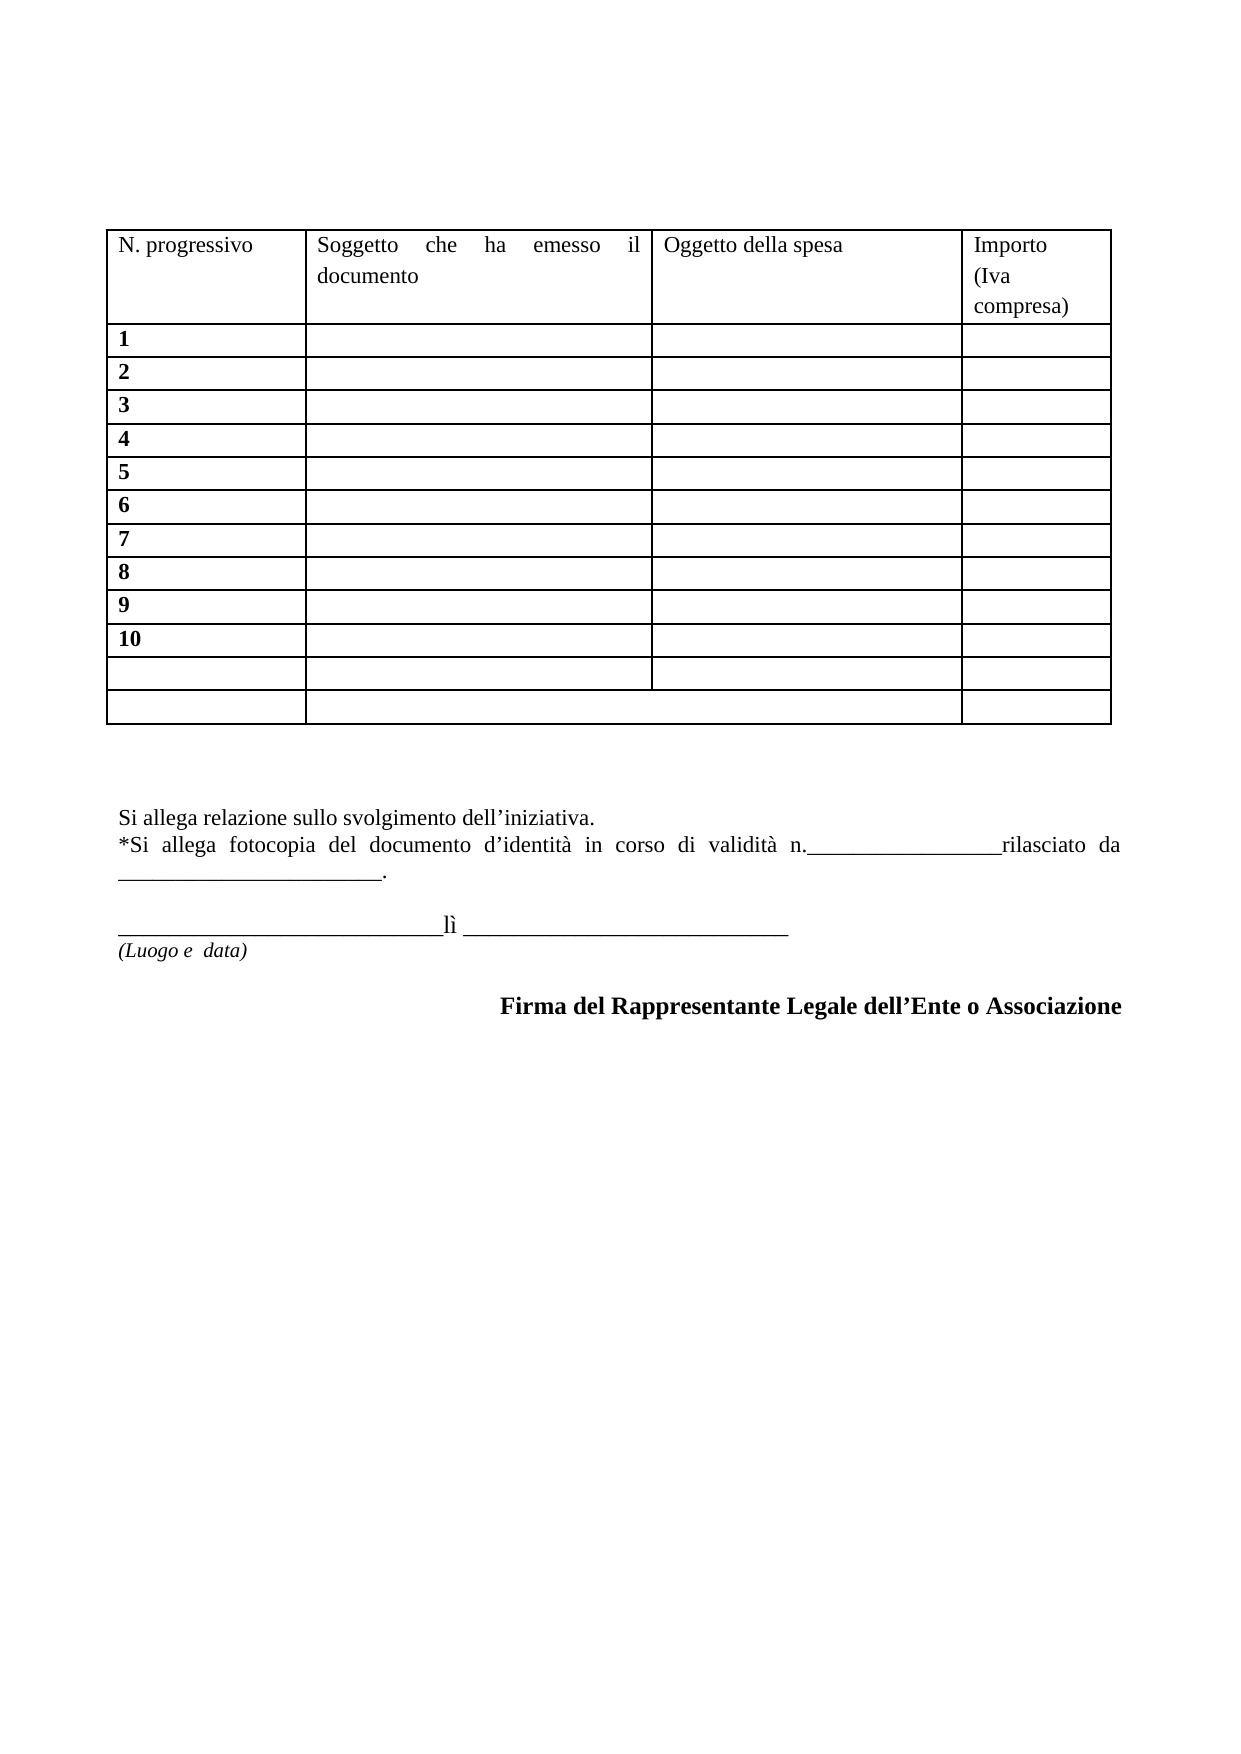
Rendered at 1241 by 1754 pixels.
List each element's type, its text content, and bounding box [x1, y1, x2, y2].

table_cell 10 [108, 625, 305, 656]
table_header Soggetto che ha emesso il documento [307, 231, 651, 322]
text (Luogo e data) [118, 938, 1122, 962]
table_cell [653, 491, 961, 522]
table_cell [963, 325, 1110, 356]
table_cell 6 [108, 491, 305, 522]
table_cell [307, 691, 961, 723]
text Si allega relazione sullo svolgimento dell’iniziativa. [118, 804, 1122, 831]
table_cell 7 [108, 525, 305, 556]
table_header Importo (Iva compresa) [963, 231, 1110, 322]
table_cell [963, 625, 1110, 656]
table_cell [307, 458, 651, 489]
table_cell [963, 425, 1110, 456]
table_cell [307, 525, 651, 556]
table_cell [653, 358, 961, 389]
table_cell 9 [108, 591, 305, 622]
table_cell [653, 625, 961, 656]
table_cell [653, 391, 961, 422]
table_header N. progressivo [108, 231, 305, 322]
table_cell [963, 525, 1110, 556]
table_cell [307, 658, 651, 689]
table_cell [307, 491, 651, 522]
table_cell [963, 691, 1110, 723]
table_cell 2 [108, 358, 305, 389]
table_cell [653, 525, 961, 556]
table_cell 3 [108, 391, 305, 422]
table_cell [653, 658, 961, 689]
table_cell [963, 558, 1110, 589]
table_cell [653, 591, 961, 622]
table_cell [307, 358, 651, 389]
table_cell [307, 625, 651, 656]
table_cell [963, 591, 1110, 622]
table_cell [963, 358, 1110, 389]
table_cell [963, 658, 1110, 689]
table_cell 4 [108, 425, 305, 456]
table_cell 1 [108, 325, 305, 356]
table_cell 8 [108, 558, 305, 589]
table_cell [963, 391, 1110, 422]
table_cell 5 [108, 458, 305, 489]
text Firma del Rappresentante Legale dell’Ente o Associazione [118, 991, 1122, 1020]
table_cell [307, 591, 651, 622]
table_cell [108, 691, 305, 723]
table_cell [963, 458, 1110, 489]
table_cell [653, 458, 961, 489]
table_cell [108, 658, 305, 689]
table_cell [307, 391, 651, 422]
table_header Oggetto della spesa [653, 231, 961, 322]
table_cell [307, 425, 651, 456]
table_cell [307, 325, 651, 356]
table_cell [653, 425, 961, 456]
text __________________________lì __________________________ [118, 910, 1122, 938]
table_cell [653, 558, 961, 589]
table_cell [963, 491, 1110, 522]
table_cell [653, 325, 961, 356]
table_cell [307, 558, 651, 589]
text *Si allega fotocopia del documento d’identità in corso di validità n._________________rilasciato da _______________________. [118, 831, 1122, 883]
